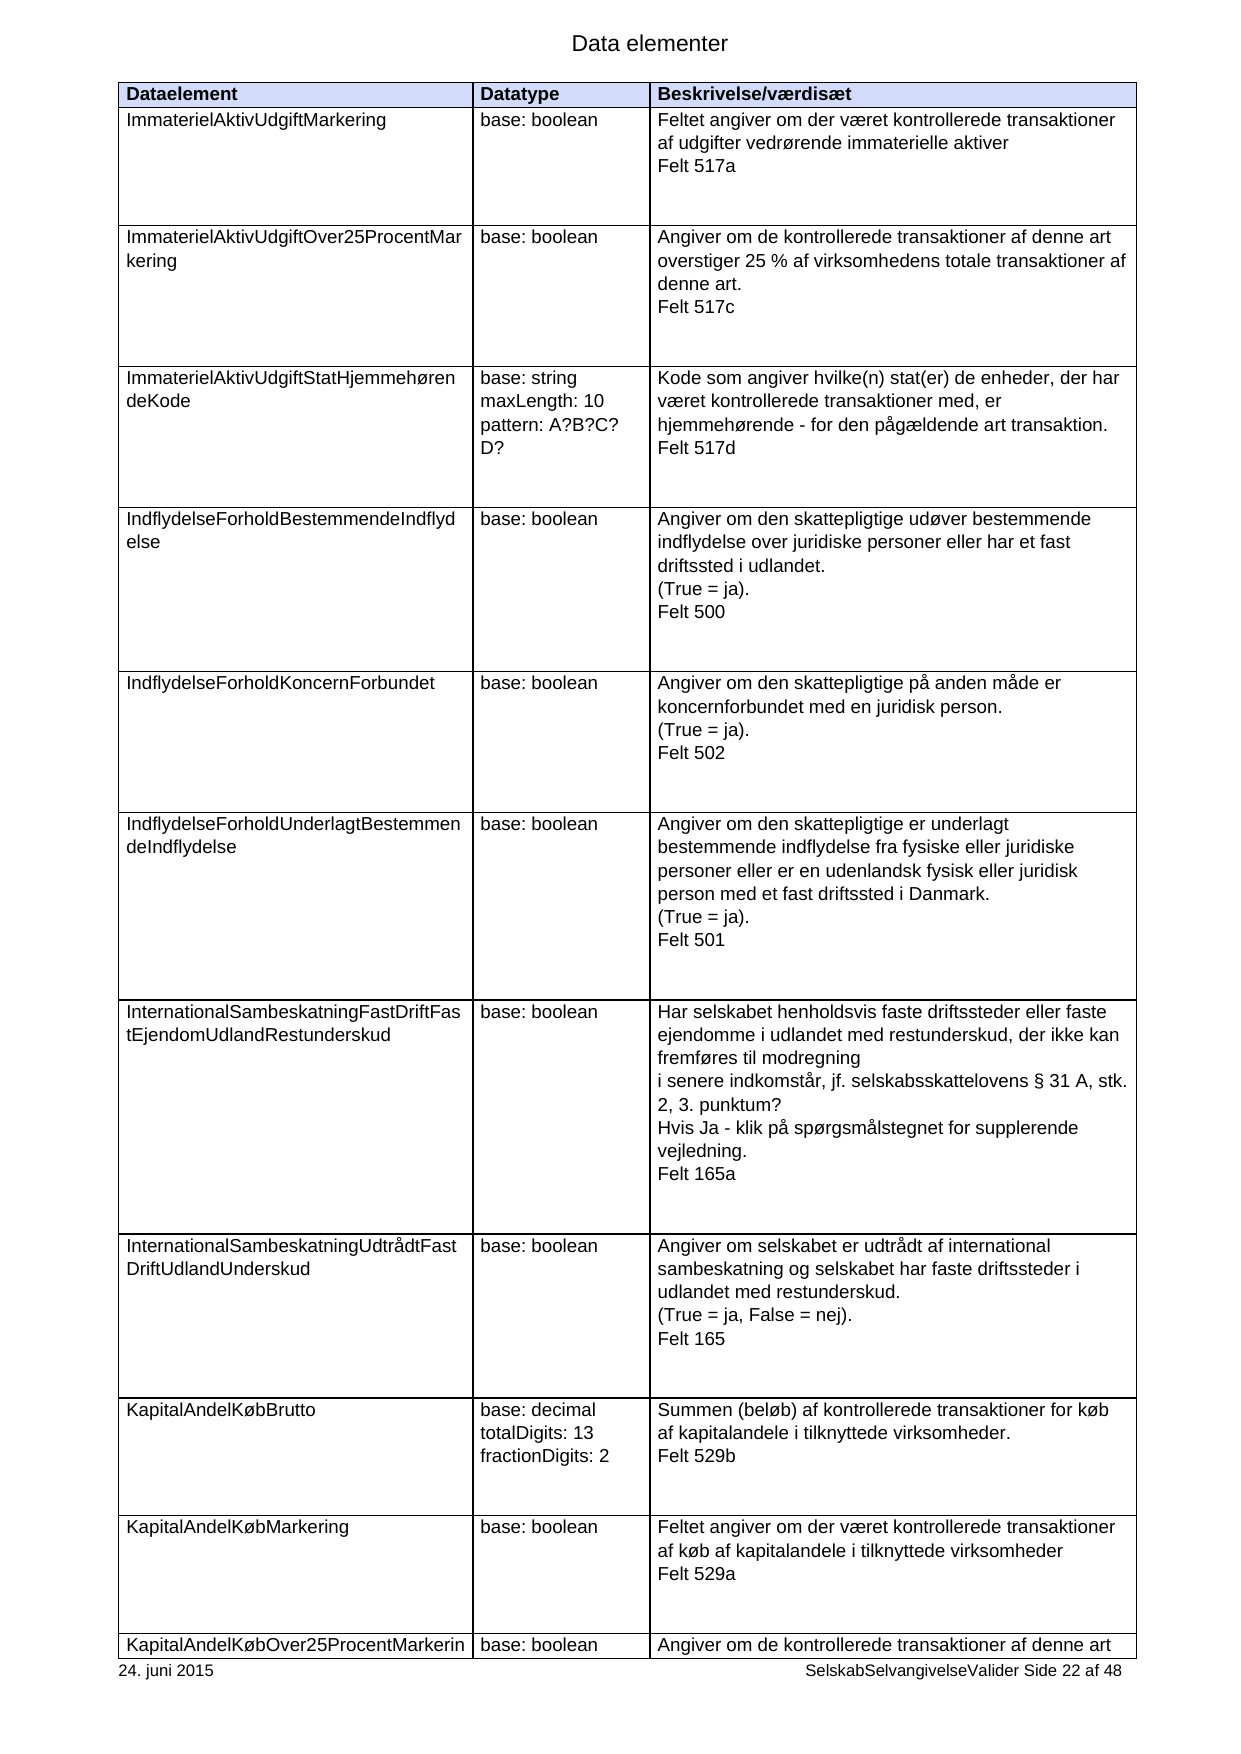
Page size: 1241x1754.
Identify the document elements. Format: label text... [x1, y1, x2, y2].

table_cell base: boolean [474, 508, 649, 671]
table_cell Feltet angiver om der været kontrollerede transaktioner af køb af kapitalandele i tilknyttede virksomheder Felt 529a [651, 1516, 1136, 1632]
table_cell base: boolean [474, 813, 649, 999]
table_cell ImmaterielAktivUdgiftStatHjemmehørendeKode [119, 367, 472, 506]
table_cell Kode som angiver hvilke(n) stat(er) de enheder, der har været kontrollerede transaktioner med, er hjemmehørende - for den pågældende art transaktion. Felt 517d [651, 367, 1136, 506]
table_cell base: boolean [474, 108, 649, 224]
table_cell Angiver om den skattepligtige udøver bestemmende indflydelse over juridiske personer eller har et fast driftssted i udlandet. (True = ja). Felt 500 [651, 508, 1136, 671]
table_cell InternationalSambeskatningFastDriftFastEjendomUdlandRestunderskud [119, 1001, 472, 1233]
table_cell base: string maxLength: 10 pattern: A?B?C?D? [474, 367, 649, 506]
table_cell base: boolean [474, 672, 649, 812]
table_cell IndflydelseForholdBestemmendeIndflydelse [119, 508, 472, 671]
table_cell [651, 1634, 1136, 1658]
table_cell KapitalAndelKøbMarkering [119, 1516, 472, 1632]
table_cell base: boolean [474, 226, 649, 366]
table_cell Feltet angiver om der været kontrollerede transaktioner af udgifter vedrørende immaterielle aktiver Felt 517a [651, 108, 1136, 224]
table_cell KapitalAndelKøbBrutto [119, 1399, 472, 1515]
table_cell Angiver om den skattepligtige på anden måde er koncernforbundet med en juridisk person. (True = ja). Felt 502 [651, 672, 1136, 812]
table_cell base: boolean [474, 1235, 649, 1397]
table_cell ImmaterielAktivUdgiftMarkering [119, 108, 472, 224]
table_cell base: boolean [474, 1001, 649, 1233]
table_cell InternationalSambeskatningUdtrådtFastDriftUdlandUnderskud [119, 1235, 472, 1397]
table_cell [119, 1634, 472, 1658]
table_cell base: boolean [474, 1634, 649, 1658]
table_cell Angiver om den skattepligtige er underlagt bestemmende indflydelse fra fysiske eller juridiske personer eller er en udenlandsk fysisk eller juridisk person med et fast driftssted i Danmark. (True = ja). Felt 501 [651, 813, 1136, 999]
table_cell Angiver om selskabet er udtrådt af international sambeskatning og selskabet har faste driftssteder i udlandet med restunderskud. (True = ja, False = nej). Felt 165 [651, 1235, 1136, 1397]
table_cell base: boolean [474, 1516, 649, 1632]
table_cell Summen (beløb) af kontrollerede transaktioner for køb af kapitalandele i tilknyttede virksomheder. Felt 529b [651, 1399, 1136, 1515]
table_cell IndflydelseForholdKoncernForbundet [119, 672, 472, 812]
table_header Beskrivelse/værdisæt [651, 83, 1136, 107]
table_cell Har selskabet henholdsvis faste driftssteder eller faste ejendomme i udlandet med restunderskud, der ikke kan fremføres til modregning i senere indkomstår, jf. selskabsskattelovens § 31 A, stk. 2, 3. punktum? Hvis Ja - klik på spørgsmålstegnet for supplerende vejledning. Felt 165a [651, 1001, 1136, 1233]
table_cell base: decimal totalDigits: 13 fractionDigits: 2 [474, 1399, 649, 1515]
table_header Dataelement [119, 83, 472, 107]
table_cell IndflydelseForholdUnderlagtBestemmendeIndflydelse [119, 813, 472, 999]
table_header Datatype [474, 83, 649, 107]
table_cell ImmaterielAktivUdgiftOver25ProcentMarkering [119, 226, 472, 366]
table_cell Angiver om de kontrollerede transaktioner af denne art overstiger 25 % af virksomhedens totale transaktioner af denne art. Felt 517c [651, 226, 1136, 366]
